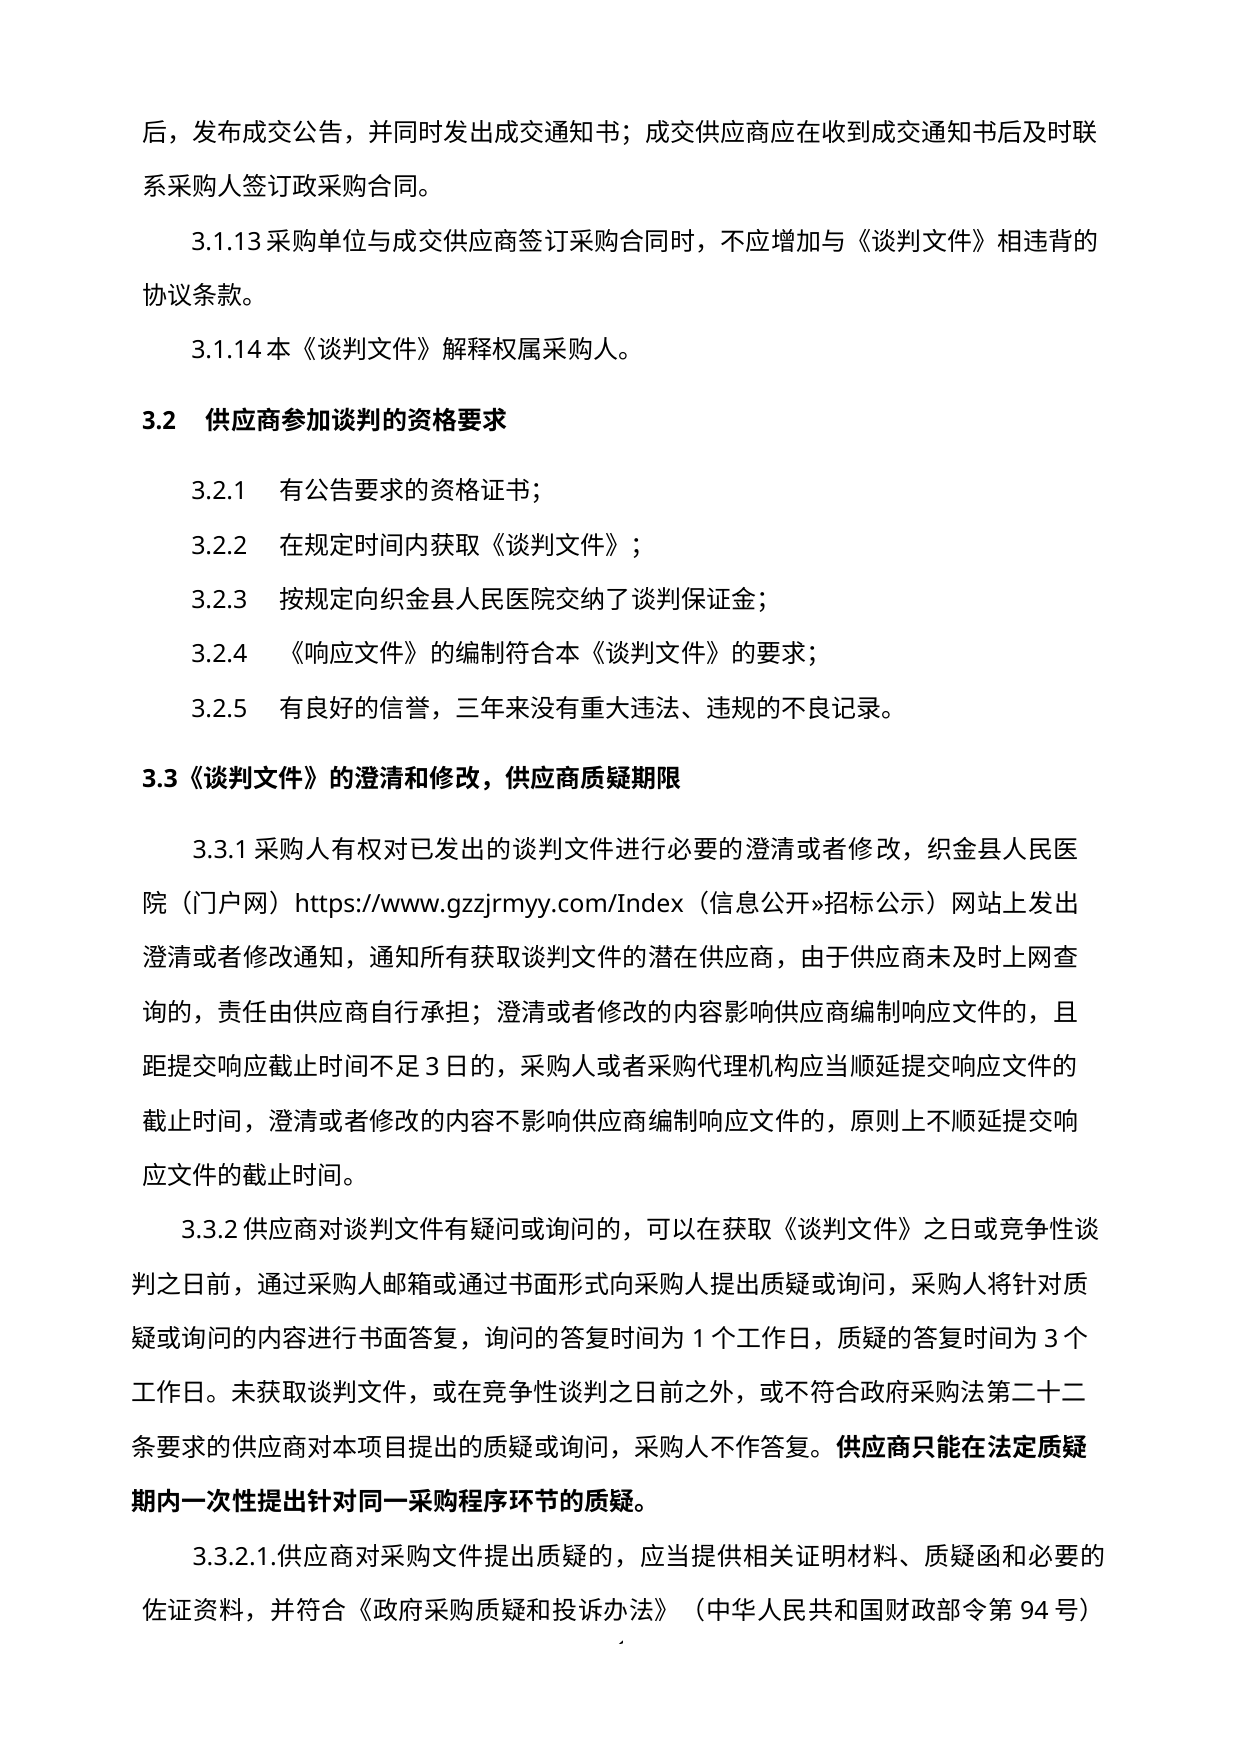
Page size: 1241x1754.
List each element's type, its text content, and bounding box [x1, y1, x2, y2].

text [142, 112, 1103, 203]
text 3.2.2 在规定时间内获取《谈判文件》； [191, 525, 1103, 561]
text 3.2.4 《响应文件》的编制符合本《谈判文件》的要求； [191, 634, 1103, 670]
text 3.1.13采购单位与成交供应商签订采购合同时，不应增加与《谈判文件》相违背的协议条款。 [142, 221, 1101, 312]
text 3.3.2供应商对谈判文件有疑问或询问的，可以在获取《谈判文件》之日或竞争性谈判之日前，通过采购人邮箱或通过书面形式向采购人提出质疑或询问，采购人将针对质疑或询问的内容进行书面答复，询问的答复时间为 1个工作日，质疑的答复时间为3个工作日。未获取谈判文件，或在竞争性谈判之日前之外，或不符合政府采购法第二十二条要求的供应商对本项目提出的质疑或询问，采购人不作答复。供应商只能在法定质疑期内一次性提出针对同一采购程序环节的质疑。 [131, 1210, 1103, 1518]
text 3.2.5 有良好的信誉，三年来没有重大违法、违规的不良记录。 [191, 688, 1103, 724]
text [142, 1536, 1105, 1627]
text 3.1.14本《谈判文件》解释权属采购人。 [191, 330, 1103, 366]
text 3.2 供应商参加谈判的资格要求 [142, 400, 1103, 437]
text 3.2.1 有公告要求的资格证书； [191, 471, 1103, 507]
text 3.3《谈判文件》的澄清和修改，供应商质疑期限 [142, 759, 1103, 795]
text 3.3.1采购人有权对已发出的谈判文件进行必要的澄清或者修改，织金县人民医院（门户网）https://www.gzzjrmyy.com/Index（信息公开»招标公示）网站上发出澄清或者修改通知，通知所有获取谈判文件的潜在供应商，由于供应商未及时上网查询的，责任由供应商自行承担；澄清或者修改的内容影响供应商编制响应文件的，且距提交响应截止时间不足3日的，采购人或者采购代理机构应当顺延提交响应文件的截止时间，澄清或者修改的内容不影响供应商编制响应文件的，原则上不顺延提交响应文件的截止时间。 [142, 829, 1079, 1192]
text 3.2.3 按规定向织金县人民医院交纳了谈判保证金； [191, 579, 1103, 616]
